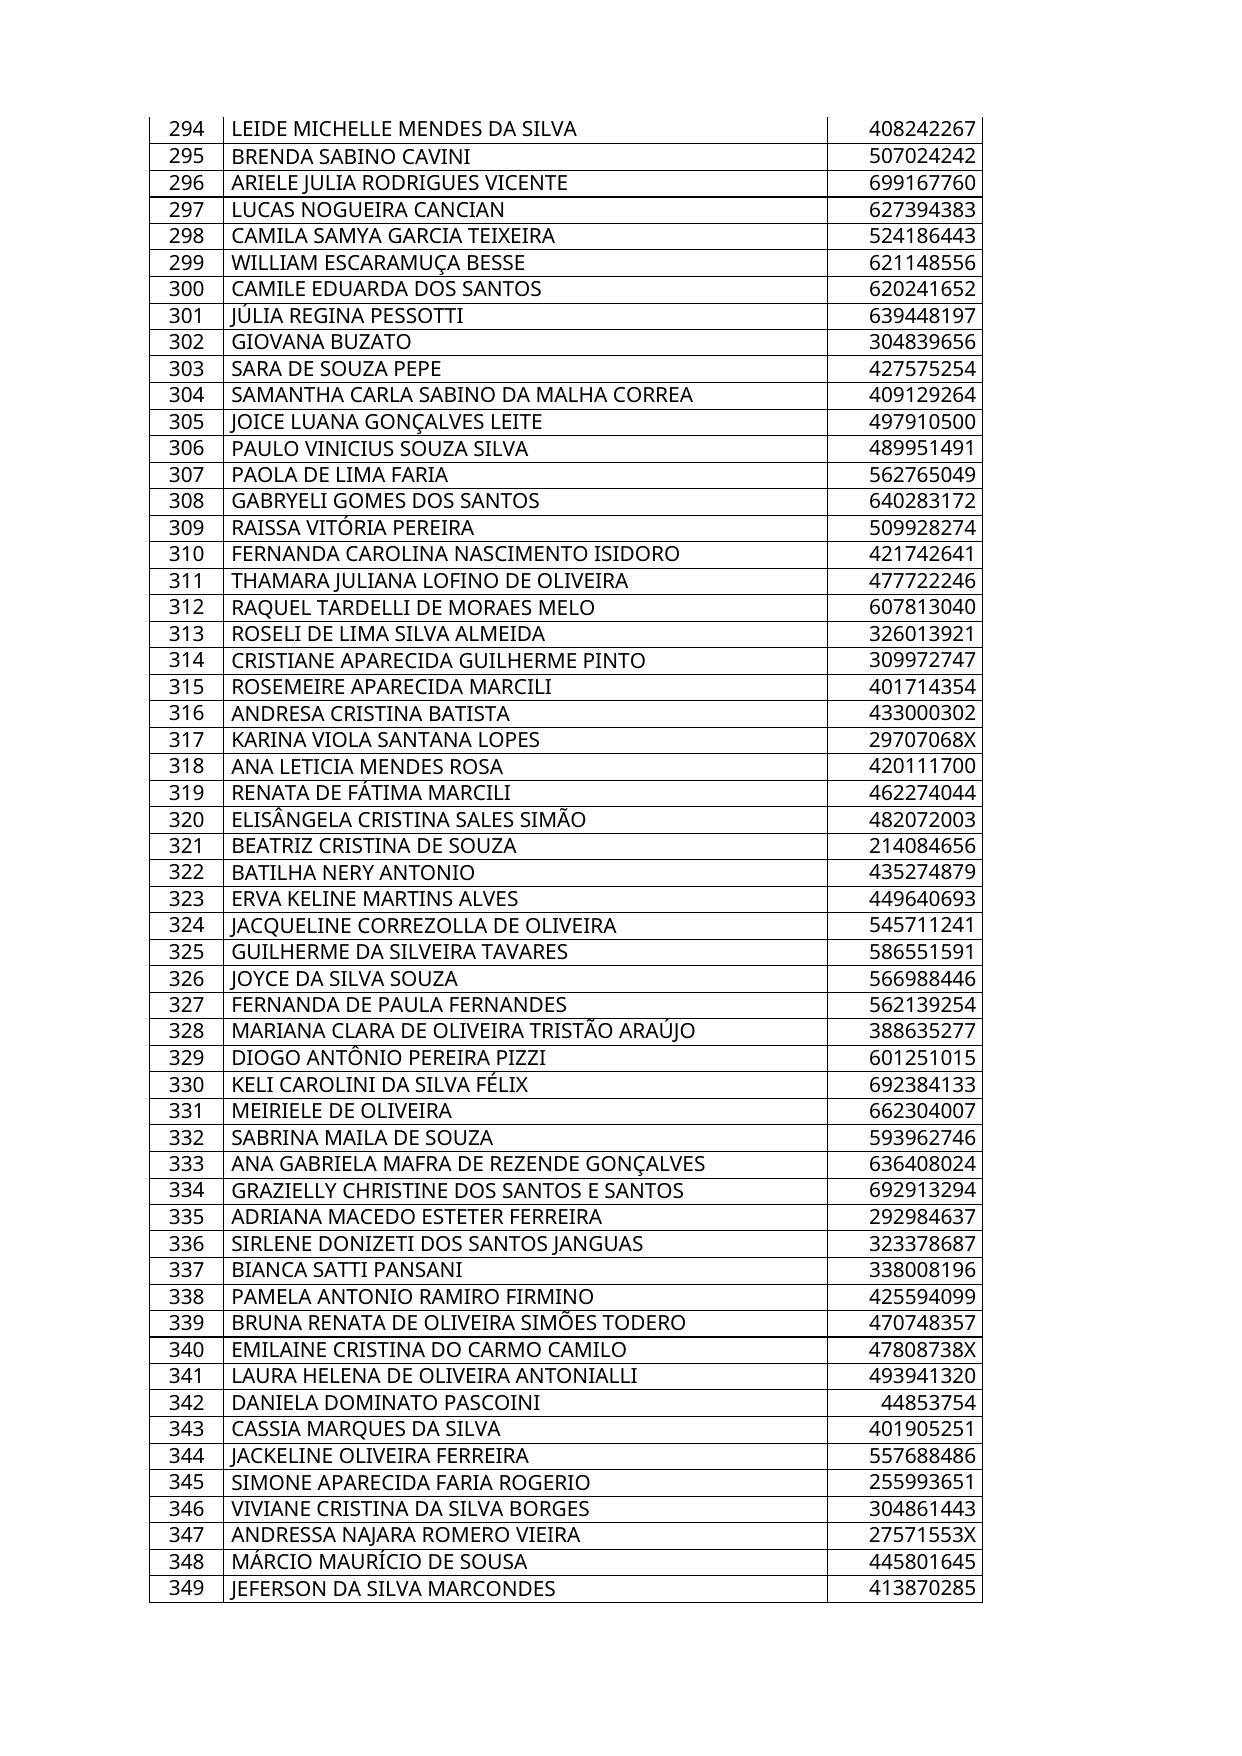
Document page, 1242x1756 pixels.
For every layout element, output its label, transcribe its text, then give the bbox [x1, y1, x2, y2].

table_cell MEIRIELE DE OLIVEIRA [224, 1099, 827, 1124]
table_cell 435274879 [828, 860, 982, 886]
table_cell 309972747 [828, 648, 982, 674]
table_cell JEFERSON DA SILVA MARCONDES [224, 1576, 827, 1602]
table_cell 445801645 [828, 1550, 982, 1575]
table_cell KARINA VIOLA SANTANA LOPES [224, 728, 827, 753]
table_cell 306 [150, 436, 223, 462]
table_cell GRAZIELLY CHRISTINE DOS SANTOS E SANTOS [224, 1179, 827, 1204]
table_cell 27571553X [828, 1523, 982, 1548]
table_cell 562139254 [828, 993, 982, 1018]
table_cell 333 [150, 1152, 223, 1177]
table_cell GUILHERME DA SILVEIRA TAVARES [224, 940, 827, 965]
table_cell THAMARA JULIANA LOFINO DE OLIVEIRA [224, 569, 827, 594]
table_cell 607813040 [828, 595, 982, 621]
table_cell 601251015 [828, 1046, 982, 1071]
table_cell BRUNA RENATA DE OLIVEIRA SIMÕES TODERO [224, 1311, 827, 1336]
table_cell ADRIANA MACEDO ESTETER FERREIRA [224, 1205, 827, 1230]
table_cell 339 [150, 1311, 223, 1336]
table_cell 413870285 [828, 1576, 982, 1602]
table_cell LAURA HELENA DE OLIVEIRA ANTONIALLI [224, 1364, 827, 1389]
table_cell 299 [150, 250, 223, 276]
table_cell 507024242 [828, 144, 982, 170]
table_cell 323378687 [828, 1231, 982, 1257]
table_cell BEATRIZ CRISTINA DE SOUZA [224, 834, 827, 859]
table_cell 304 [150, 383, 223, 408]
table_cell 639448197 [828, 304, 982, 329]
table_cell 334 [150, 1179, 223, 1204]
table_cell 640283172 [828, 489, 982, 515]
table_cell 292984637 [828, 1205, 982, 1230]
table_cell 319 [150, 781, 223, 806]
table_cell 470748357 [828, 1311, 982, 1336]
table_cell 343 [150, 1417, 223, 1442]
table_header 408242267 [828, 117, 982, 143]
table_cell 322 [150, 860, 223, 886]
table_cell 328 [150, 1019, 223, 1045]
table_cell CASSIA MARQUES DA SILVA [224, 1417, 827, 1442]
table_cell ROSELI DE LIMA SILVA ALMEIDA [224, 622, 827, 647]
table_cell MARIANA CLARA DE OLIVEIRA TRISTÃO ARAÚJO [224, 1019, 827, 1045]
table_cell 310 [150, 542, 223, 567]
table_cell 323 [150, 887, 223, 912]
table_cell CAMILA SAMYA GARCIA TEIXEIRA [224, 224, 827, 249]
table_cell 314 [150, 648, 223, 674]
table_cell 298 [150, 224, 223, 249]
table_cell 336 [150, 1231, 223, 1257]
table_cell GABRYELI GOMES DOS SANTOS [224, 489, 827, 515]
table_cell 449640693 [828, 887, 982, 912]
table_cell LUCAS NOGUEIRA CANCIAN [224, 198, 827, 223]
table_cell RENATA DE FÁTIMA MARCILI [224, 781, 827, 806]
table_cell SAMANTHA CARLA SABINO DA MALHA CORREA [224, 383, 827, 408]
table_cell 338008196 [828, 1258, 982, 1283]
table_cell DIOGO ANTÔNIO PEREIRA PIZZI [224, 1046, 827, 1071]
table_cell RAISSA VITÓRIA PEREIRA [224, 516, 827, 541]
table_cell 388635277 [828, 1019, 982, 1045]
table_cell BIANCA SATTI PANSANI [224, 1258, 827, 1283]
table_cell 401905251 [828, 1417, 982, 1442]
table_cell FERNANDA DE PAULA FERNANDES [224, 993, 827, 1018]
table_cell 321 [150, 834, 223, 859]
table_cell PAMELA ANTONIO RAMIRO FIRMINO [224, 1285, 827, 1310]
table_cell 326013921 [828, 622, 982, 647]
table_cell PAULO VINICIUS SOUZA SILVA [224, 436, 827, 462]
table_cell 524186443 [828, 224, 982, 249]
table_cell 692384133 [828, 1072, 982, 1098]
table_cell 297 [150, 198, 223, 223]
table_cell 409129264 [828, 383, 982, 408]
table_cell 303 [150, 356, 223, 382]
table_cell GIOVANA BUZATO [224, 330, 827, 355]
table_cell 620241652 [828, 277, 982, 302]
table_cell 401714354 [828, 675, 982, 700]
table_cell 307 [150, 463, 223, 488]
table_cell ARIELE JULIA RODRIGUES VICENTE [224, 171, 827, 196]
table_cell VIVIANE CRISTINA DA SILVA BORGES [224, 1497, 827, 1522]
table_cell 325 [150, 940, 223, 965]
table_cell 29707068X [828, 728, 982, 753]
table_cell EMILAINE CRISTINA DO CARMO CAMILO [224, 1338, 827, 1363]
table_cell 636408024 [828, 1152, 982, 1177]
table_cell 295 [150, 144, 223, 170]
table_cell 255993651 [828, 1470, 982, 1496]
table_cell 308 [150, 489, 223, 515]
table_cell 330 [150, 1072, 223, 1098]
table_cell JOICE LUANA GONÇALVES LEITE [224, 410, 827, 435]
table_cell 699167760 [828, 171, 982, 196]
table_cell PAOLA DE LIMA FARIA [224, 463, 827, 488]
table_cell 296 [150, 171, 223, 196]
table_cell 347 [150, 1523, 223, 1548]
table_cell 329 [150, 1046, 223, 1071]
table_cell 313 [150, 622, 223, 647]
table_cell 420111700 [828, 754, 982, 780]
table_cell ELISÂNGELA CRISTINA SALES SIMÃO [224, 807, 827, 833]
table_cell 312 [150, 595, 223, 621]
table_cell ANDRESA CRISTINA BATISTA [224, 701, 827, 727]
table_cell 477722246 [828, 569, 982, 594]
table_cell 566988446 [828, 966, 982, 992]
table_cell 332 [150, 1125, 223, 1151]
table_cell 342 [150, 1390, 223, 1416]
table_cell 433000302 [828, 701, 982, 727]
table_cell 324 [150, 913, 223, 939]
table_cell 301 [150, 304, 223, 329]
table_cell 302 [150, 330, 223, 355]
table_cell ANA LETICIA MENDES ROSA [224, 754, 827, 780]
table_cell JACKELINE OLIVEIRA FERREIRA [224, 1444, 827, 1469]
table_cell FERNANDA CAROLINA NASCIMENTO ISIDORO [224, 542, 827, 567]
table_cell 562765049 [828, 463, 982, 488]
table_cell 305 [150, 410, 223, 435]
table_cell 462274044 [828, 781, 982, 806]
table_cell 335 [150, 1205, 223, 1230]
table_cell 621148556 [828, 250, 982, 276]
table_cell DANIELA DOMINATO PASCOINI [224, 1390, 827, 1416]
table_cell 421742641 [828, 542, 982, 567]
table_cell 327 [150, 993, 223, 1018]
table_cell 326 [150, 966, 223, 992]
table_cell 349 [150, 1576, 223, 1602]
table_cell 348 [150, 1550, 223, 1575]
table_cell 304839656 [828, 330, 982, 355]
table_cell 662304007 [828, 1099, 982, 1124]
table_cell 509928274 [828, 516, 982, 541]
table_cell 497910500 [828, 410, 982, 435]
table_cell 340 [150, 1338, 223, 1363]
table_cell 309 [150, 516, 223, 541]
table_cell KELI CAROLINI DA SILVA FÉLIX [224, 1072, 827, 1098]
table_cell 320 [150, 807, 223, 833]
table_cell 338 [150, 1285, 223, 1310]
table_cell 545711241 [828, 913, 982, 939]
table_cell 304861443 [828, 1497, 982, 1522]
table_cell 627394383 [828, 198, 982, 223]
table_cell ANDRESSA NAJARA ROMERO VIEIRA [224, 1523, 827, 1548]
table_header 294 [150, 117, 223, 143]
table_cell 346 [150, 1497, 223, 1522]
table_cell 692913294 [828, 1179, 982, 1204]
table_cell CAMILE EDUARDA DOS SANTOS [224, 277, 827, 302]
table_cell 344 [150, 1444, 223, 1469]
table_cell 311 [150, 569, 223, 594]
table_cell ROSEMEIRE APARECIDA MARCILI [224, 675, 827, 700]
table_cell SABRINA MAILA DE SOUZA [224, 1125, 827, 1151]
table_cell SARA DE SOUZA PEPE [224, 356, 827, 382]
table_cell 482072003 [828, 807, 982, 833]
table_cell 47808738X [828, 1338, 982, 1363]
table_cell 345 [150, 1470, 223, 1496]
table_cell 300 [150, 277, 223, 302]
table_cell 316 [150, 701, 223, 727]
table_cell SIRLENE DONIZETI DOS SANTOS JANGUAS [224, 1231, 827, 1257]
table_cell ERVA KELINE MARTINS ALVES [224, 887, 827, 912]
table_cell ANA GABRIELA MAFRA DE REZENDE GONÇALVES [224, 1152, 827, 1177]
table_cell MÁRCIO MAURÍCIO DE SOUSA [224, 1550, 827, 1575]
table_cell 593962746 [828, 1125, 982, 1151]
table_cell BRENDA SABINO CAVINI [224, 144, 827, 170]
table_cell WILLIAM ESCARAMUÇA BESSE [224, 250, 827, 276]
table_cell 427575254 [828, 356, 982, 382]
table_cell JOYCE DA SILVA SOUZA [224, 966, 827, 992]
table_cell 425594099 [828, 1285, 982, 1310]
table_cell 315 [150, 675, 223, 700]
table_cell BATILHA NERY ANTONIO [224, 860, 827, 886]
table_cell 318 [150, 754, 223, 780]
table_cell RAQUEL TARDELLI DE MORAES MELO [224, 595, 827, 621]
table_cell CRISTIANE APARECIDA GUILHERME PINTO [224, 648, 827, 674]
table_cell 493941320 [828, 1364, 982, 1389]
table_cell 317 [150, 728, 223, 753]
table_cell SIMONE APARECIDA FARIA ROGERIO [224, 1470, 827, 1496]
table_cell 586551591 [828, 940, 982, 965]
table_cell 557688486 [828, 1444, 982, 1469]
table_cell JACQUELINE CORREZOLLA DE OLIVEIRA [224, 913, 827, 939]
table_cell JÚLIA REGINA PESSOTTI [224, 304, 827, 329]
table_cell 44853754 [828, 1390, 982, 1416]
table_cell 341 [150, 1364, 223, 1389]
table_header LEIDE MICHELLE MENDES DA SILVA [224, 117, 827, 143]
table_cell 331 [150, 1099, 223, 1124]
table_cell 489951491 [828, 436, 982, 462]
table_cell 337 [150, 1258, 223, 1283]
table_cell 214084656 [828, 834, 982, 859]
